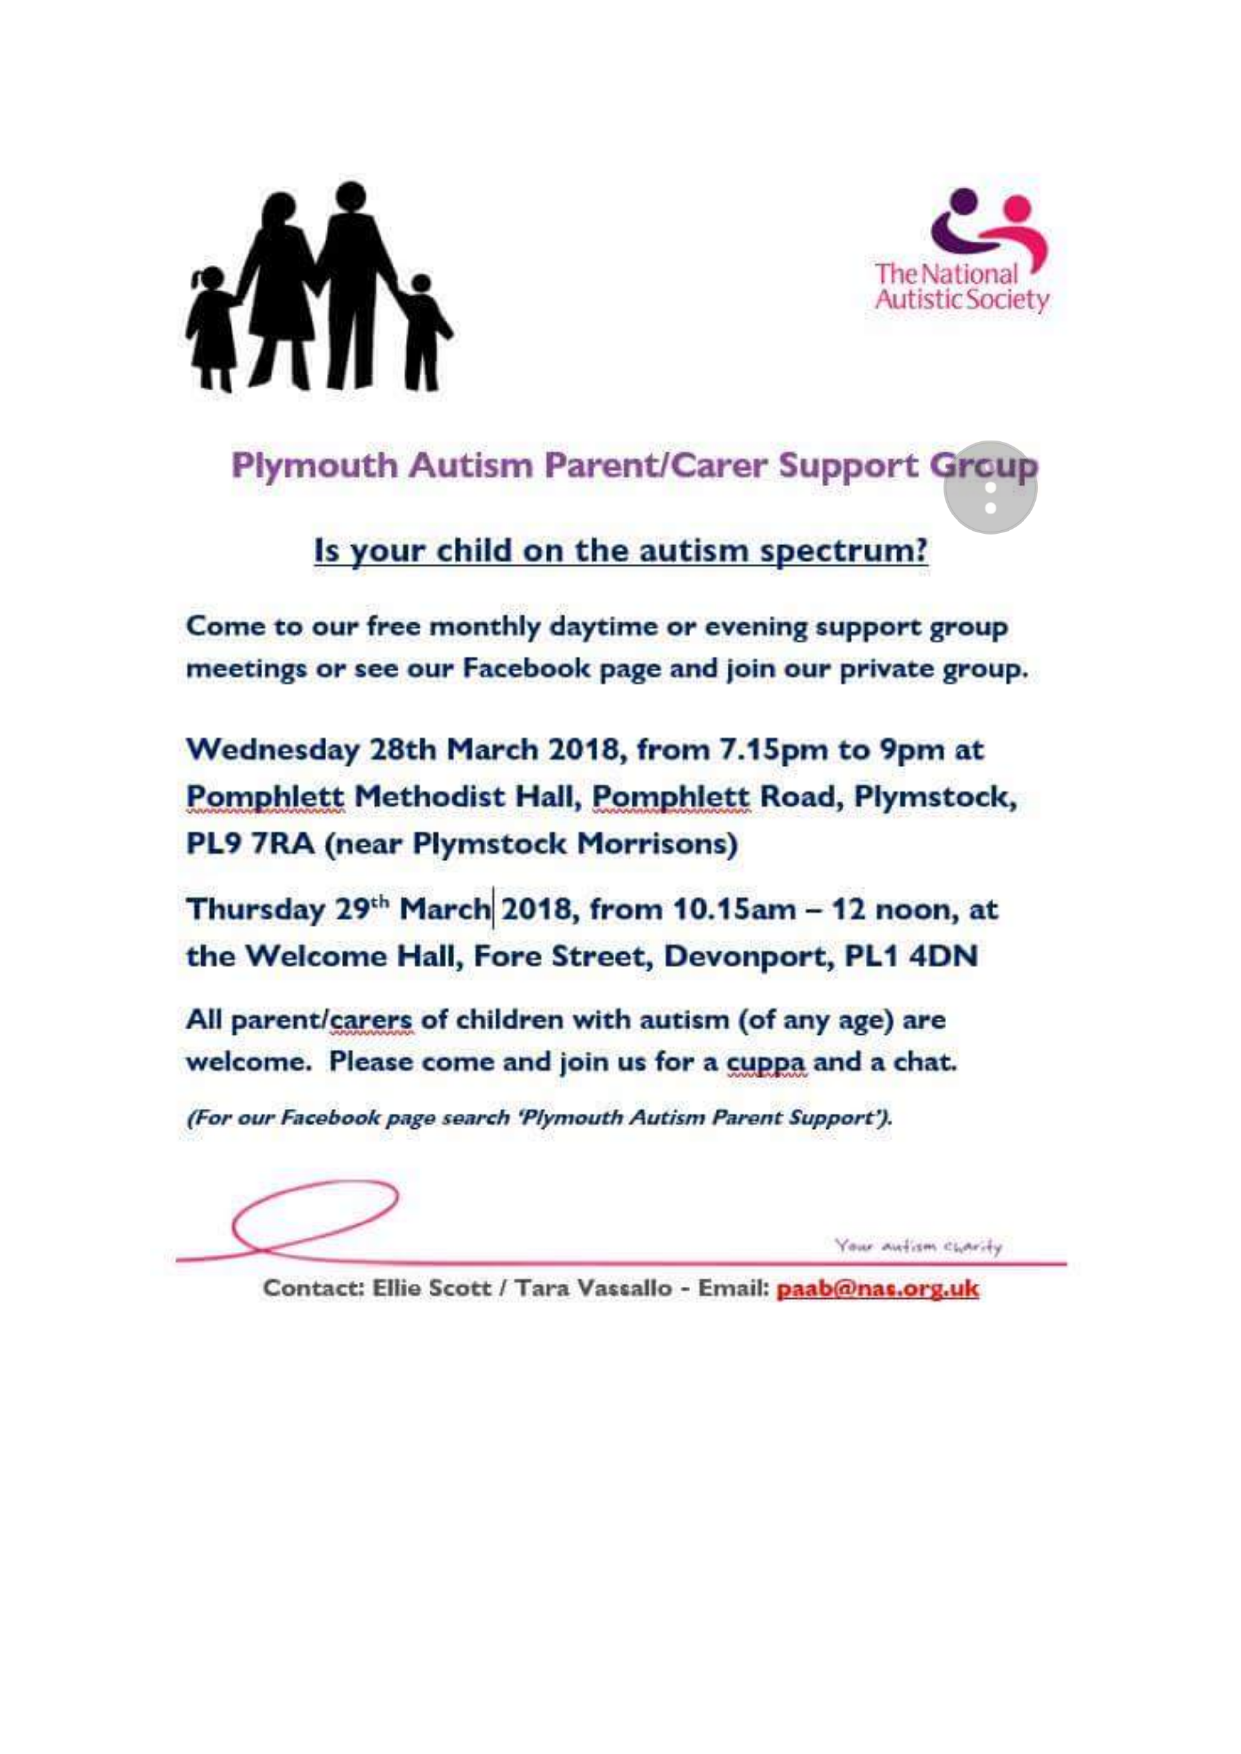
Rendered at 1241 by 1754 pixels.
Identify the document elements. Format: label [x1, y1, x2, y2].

picture [150, 150, 1090, 1341]
